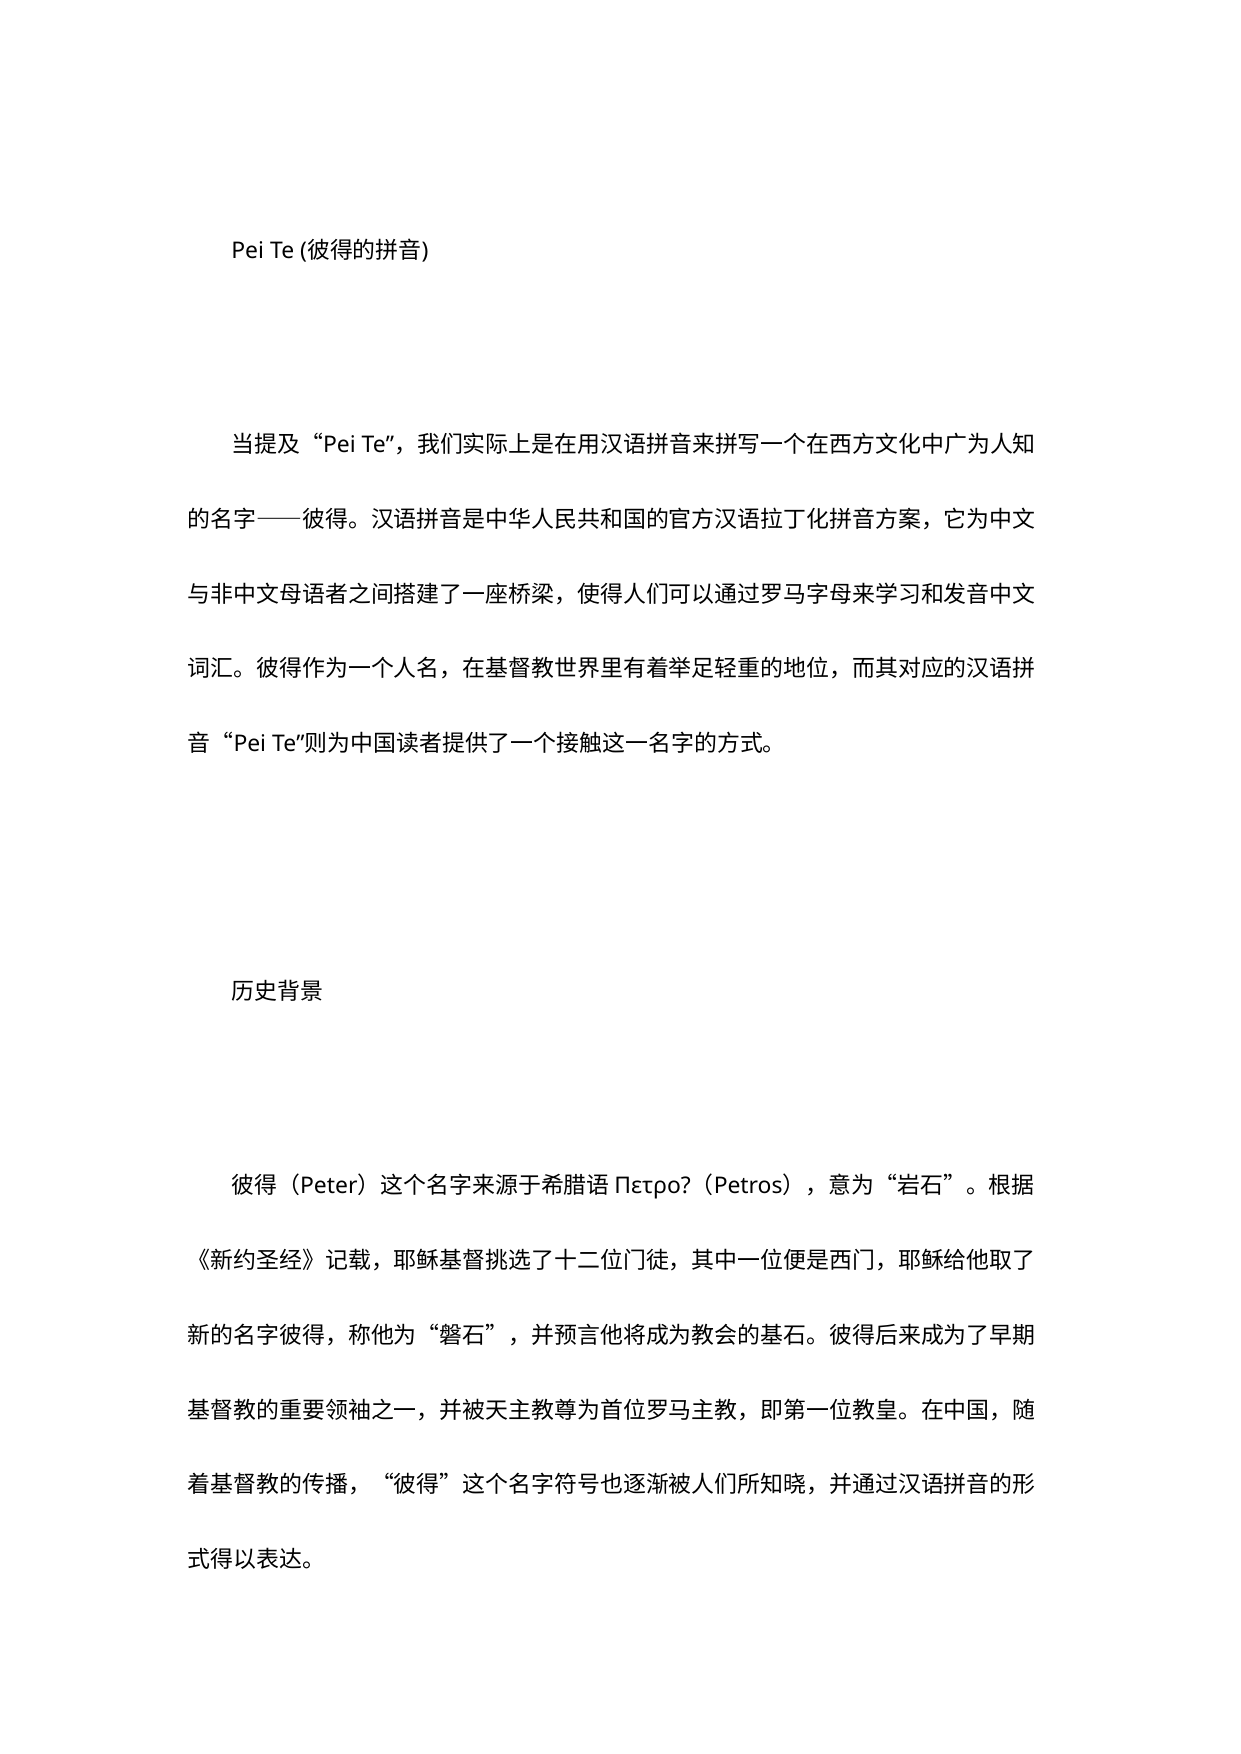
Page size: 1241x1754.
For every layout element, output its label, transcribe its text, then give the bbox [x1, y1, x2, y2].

text 历史背景 [187, 957, 1053, 1022]
text 彼得（Peter）这个名字来源于希腊语Πετρο?（Petros），意为“岩石”。根据《新约圣经》记载，耶稣基督挑选了十二位门徒，其中一位便是西门，耶稣给他取了新的名字彼得，称他为“磐石”，并预言他将成为教会的基石。彼得后来成为了早期基督教的重要领袖之一，并被天主教尊为首位罗马主教，即第一位教皇。在中国，随着基督教的传播，“彼得”这个名字符号也逐渐被人们所知晓，并通过汉语拼音的形式得以表达。 [187, 1152, 1053, 1590]
text 当提及“Pei Te”，我们实际上是在用汉语拼音来拼写一个在西方文化中广为人知的名字——彼得。汉语拼音是中华人民共和国的官方汉语拉丁化拼音方案，它为中文与非中文母语者之间搭建了一座桥梁，使得人们可以通过罗马字母来学习和发音中文词汇。彼得作为一个人名，在基督教世界里有着举足轻重的地位，而其对应的汉语拼音“Pei Te”则为中国读者提供了一个接触这一名字的方式。 [187, 410, 1053, 774]
text Pei Te (彼得的拼音) [187, 216, 1053, 281]
